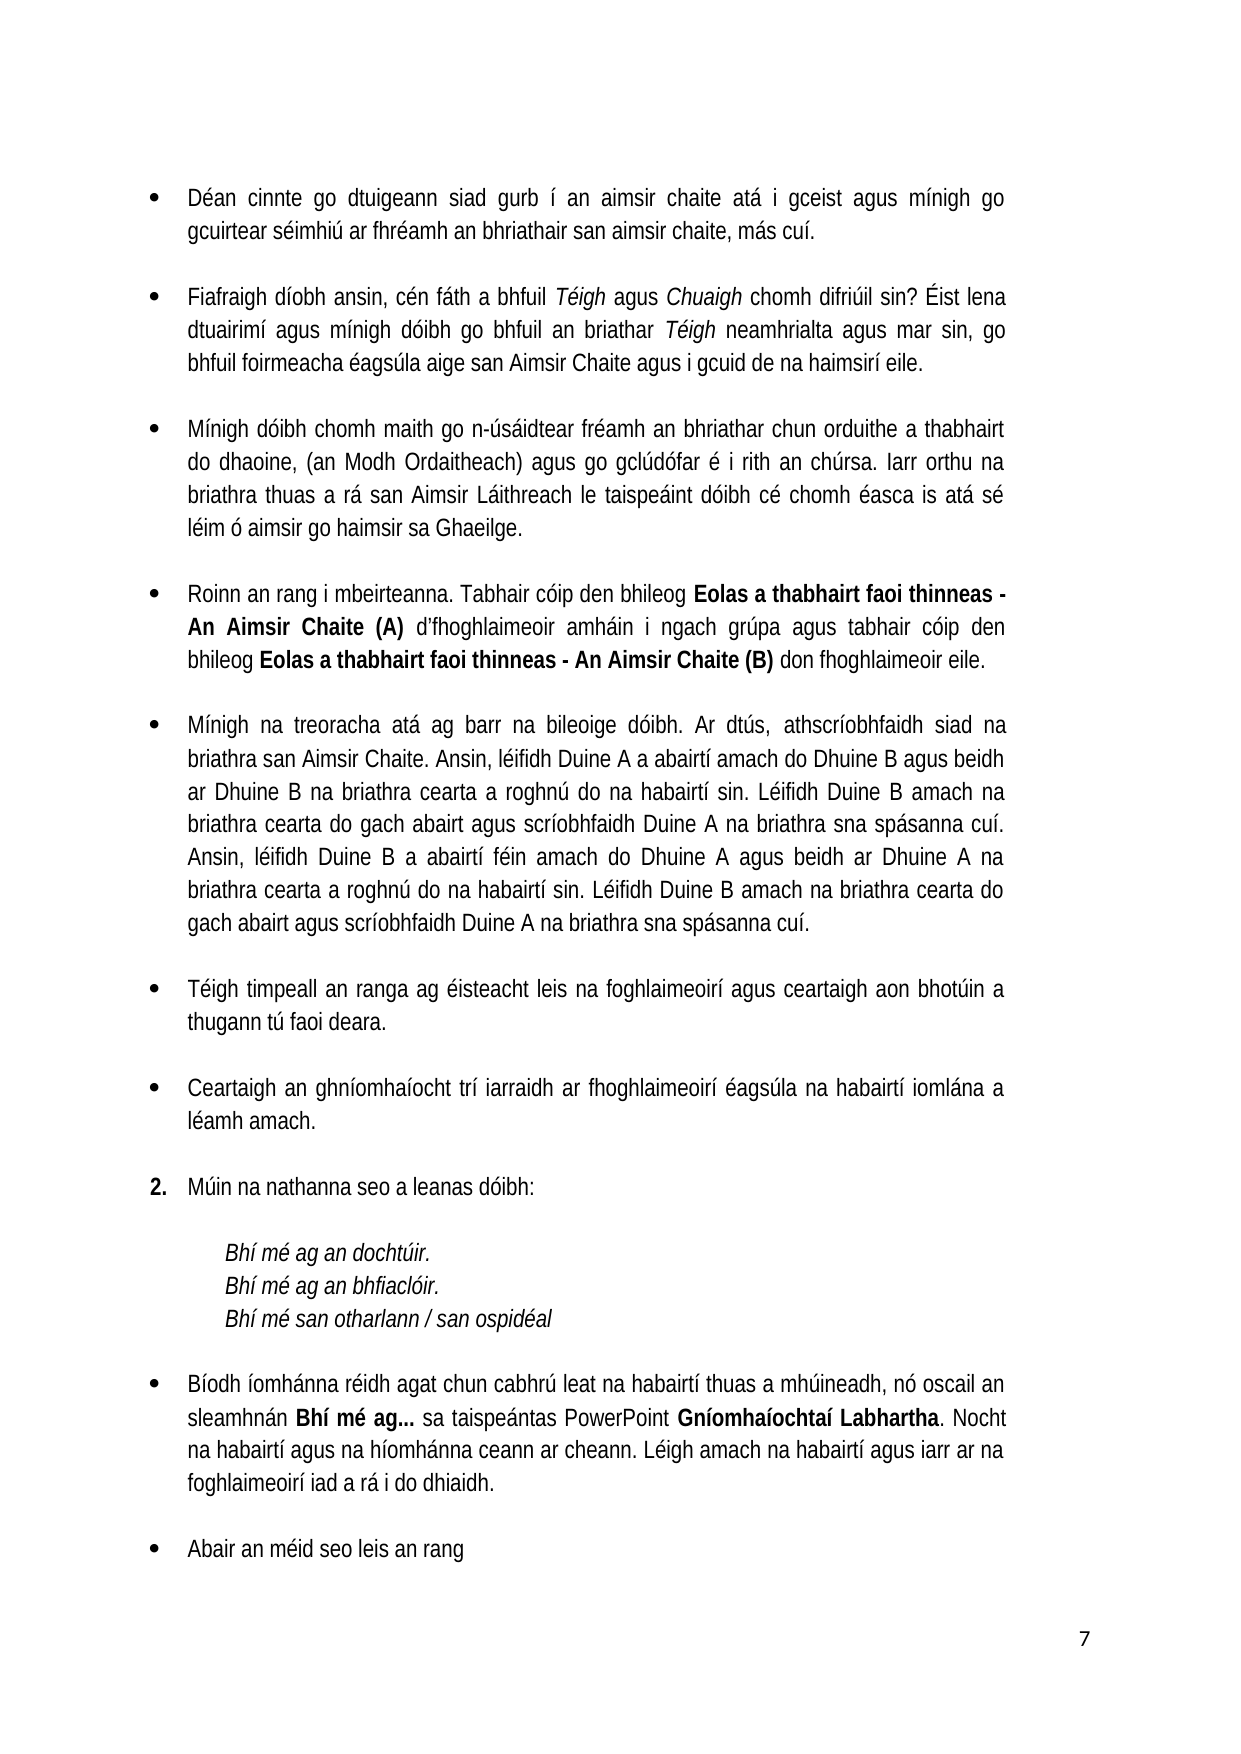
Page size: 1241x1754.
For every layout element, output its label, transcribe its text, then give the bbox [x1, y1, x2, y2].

text Bhí mé ag an bhfiaclóir. [150, 1271, 1006, 1299]
list Abair an méid seo leis an rang [150, 1534, 1006, 1563]
list Déan cinnte go dtuigeann siad gurb í an aimsir chaite atá i gceist agus mínigh go gcuirtear séimhiú ar fhréamh an bhriathair san aimsir chaite, más cuí. [150, 183, 1006, 245]
list Téigh timpeall an ranga ag éisteacht leis na foghlaimeoirí agus ceartaigh aon bhotúin a thugann tú faoi deara. [150, 974, 1006, 1036]
list Bíodh íomhánna réidh agat chun cabhrú leat na habairtí thuas a mhúineadh, nó oscail an sleamhnán Bhí mé ag... sa taispeántas PowerPoint Gníomhaíochtaí Labhartha. Nocht na habairtí agus na híomhánna ceann ar cheann. Léigh amach na habairtí agus iarr ar na foghlaimeoirí iad a rá i do dhiaidh. [150, 1369, 1006, 1497]
list Mínigh na treoracha atá ag barr na bileoige dóibh. Ar dtús, athscríobhfaidh siad na briathra san Aimsir Chaite. Ansin, léifidh Duine A a abairtí amach do Dhuine B agus beidh ar Dhuine B na briathra cearta a roghnú do na habairtí sin. Léifidh Duine B amach na briathra cearta do gach abairt agus scríobhfaidh Duine A na briathra sna spásanna cuí. Ansin, léifidh Duine B a abairtí féin amach do Dhuine A agus beidh ar Dhuine A na briathra cearta a roghnú do na habairtí sin. Léifidh Duine B amach na briathra cearta do gach abairt agus scríobhfaidh Duine A na briathra sna spásanna cuí. [150, 710, 1006, 937]
text Bhí mé san otharlann / san ospidéal [150, 1303, 1006, 1332]
list Fiafraigh díobh ansin, cén fáth a bhfuil Téigh agus Chuaigh chomh difriúil sin? Éist lena dtuairimí agus mínigh dóibh go bhfuil an briathar Téigh neamhrialta agus mar sin, go bhfuil foirmeacha éagsúla aige san Aimsir Chaite agus i gcuid de na haimsirí eile. [150, 282, 1006, 377]
list Mínigh dóibh chomh maith go n-úsáidtear fréamh an bhriathar chun orduithe a thabhairt do dhaoine, (an Modh Ordaitheach) agus go gclúdófar é i rith an chúrsa. Iarr orthu na briathra thuas a rá san Aimsir Láithreach le taispeáint dóibh cé chomh éasca is atá sé léim ó aimsir go haimsir sa Ghaeilge. [150, 414, 1006, 541]
list Roinn an rang i mbeirteanna. Tabhair cóip den bhileog Eolas a thabhairt faoi thinneas - An Aimsir Chaite (A) d’fhoghlaimeoir amháin i ngach grúpa agus tabhair cóip den bhileog Eolas a thabhairt faoi thinneas - An Aimsir Chaite (B) don fhoghlaimeoir eile. [150, 578, 1006, 673]
list Ceartaigh an ghníomhaíocht trí iarraidh ar fhoghlaimeoirí éagsúla na habairtí iomlána a léamh amach. [150, 1073, 1006, 1135]
text Bhí mé ag an dochtúir. [150, 1238, 1006, 1266]
list Múin na nathanna seo a leanas dóibh: [150, 1172, 1006, 1201]
